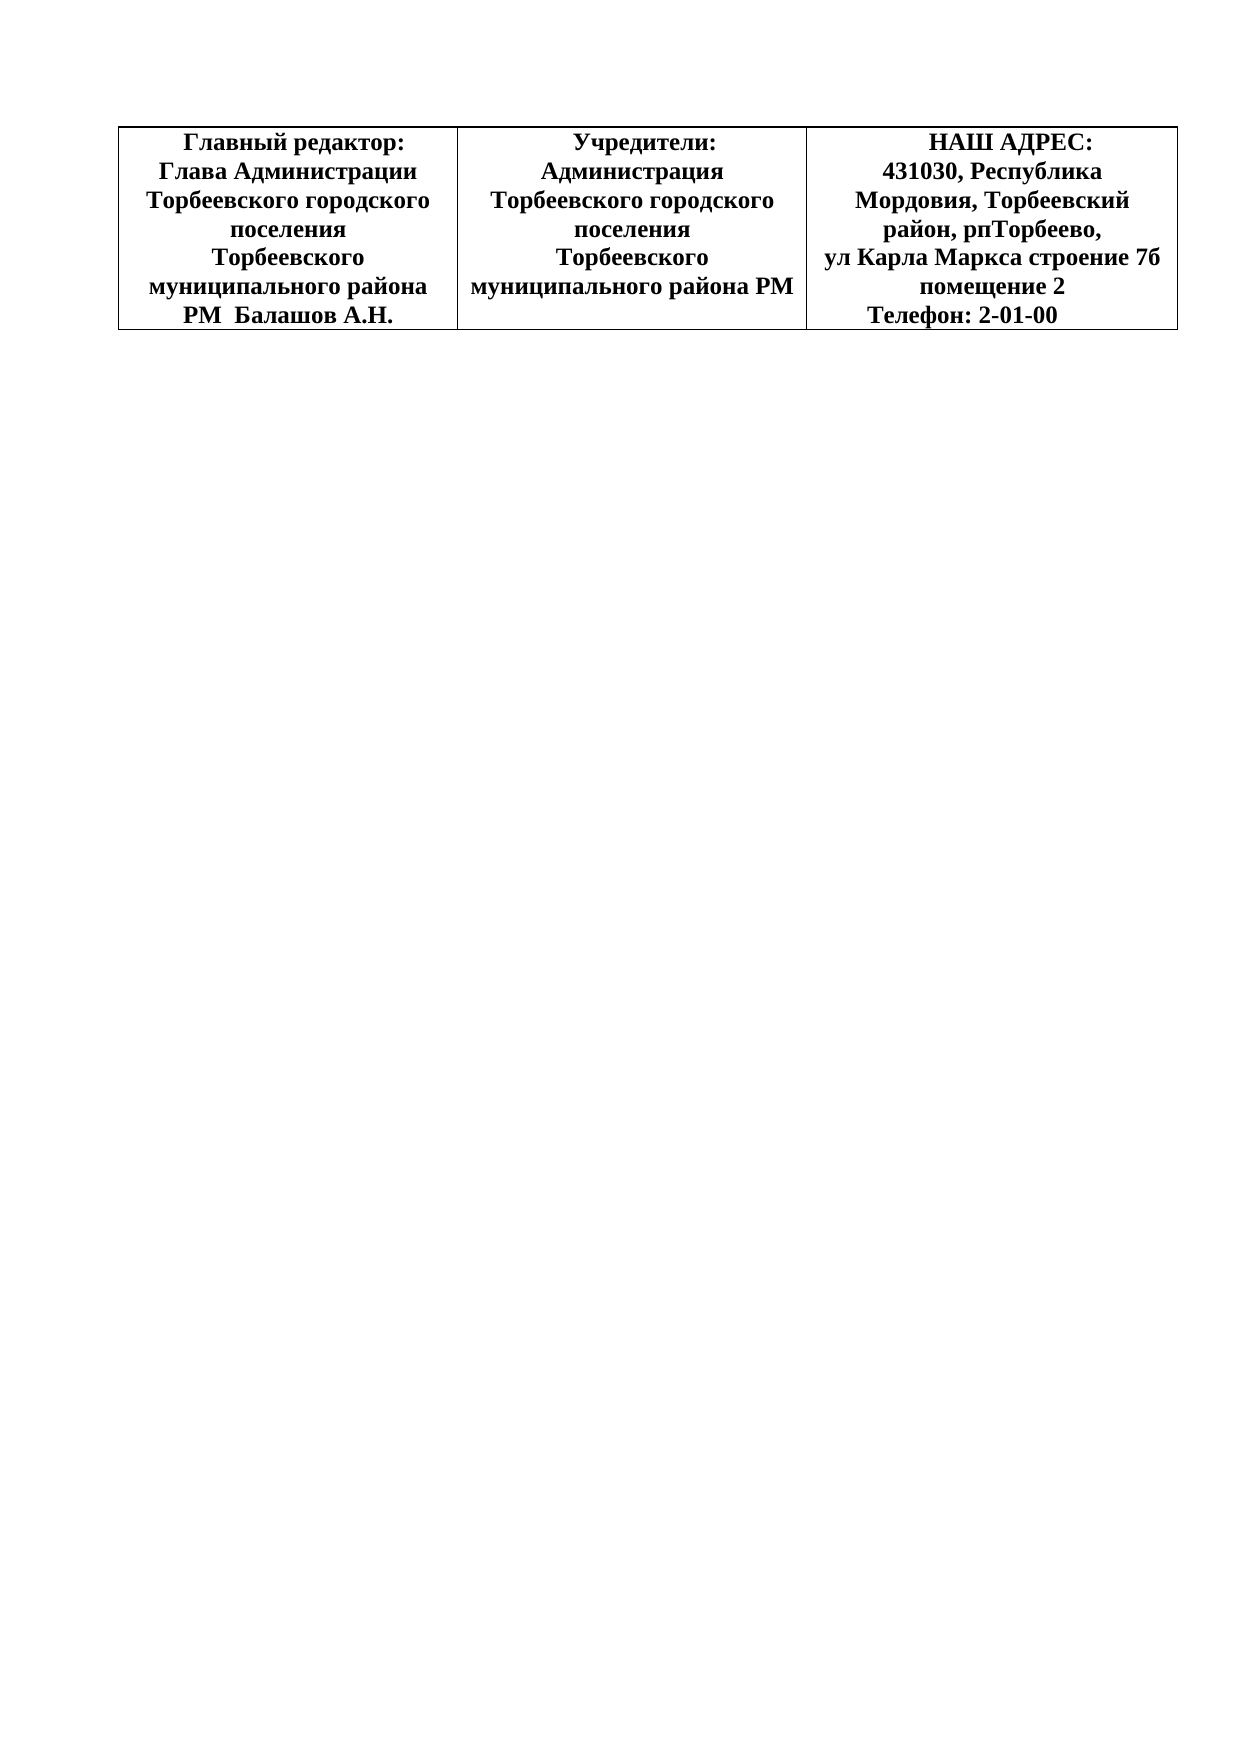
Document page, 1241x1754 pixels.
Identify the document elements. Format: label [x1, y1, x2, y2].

table_header [119, 128, 457, 329]
table_header [458, 128, 806, 329]
table_header [807, 128, 1177, 329]
